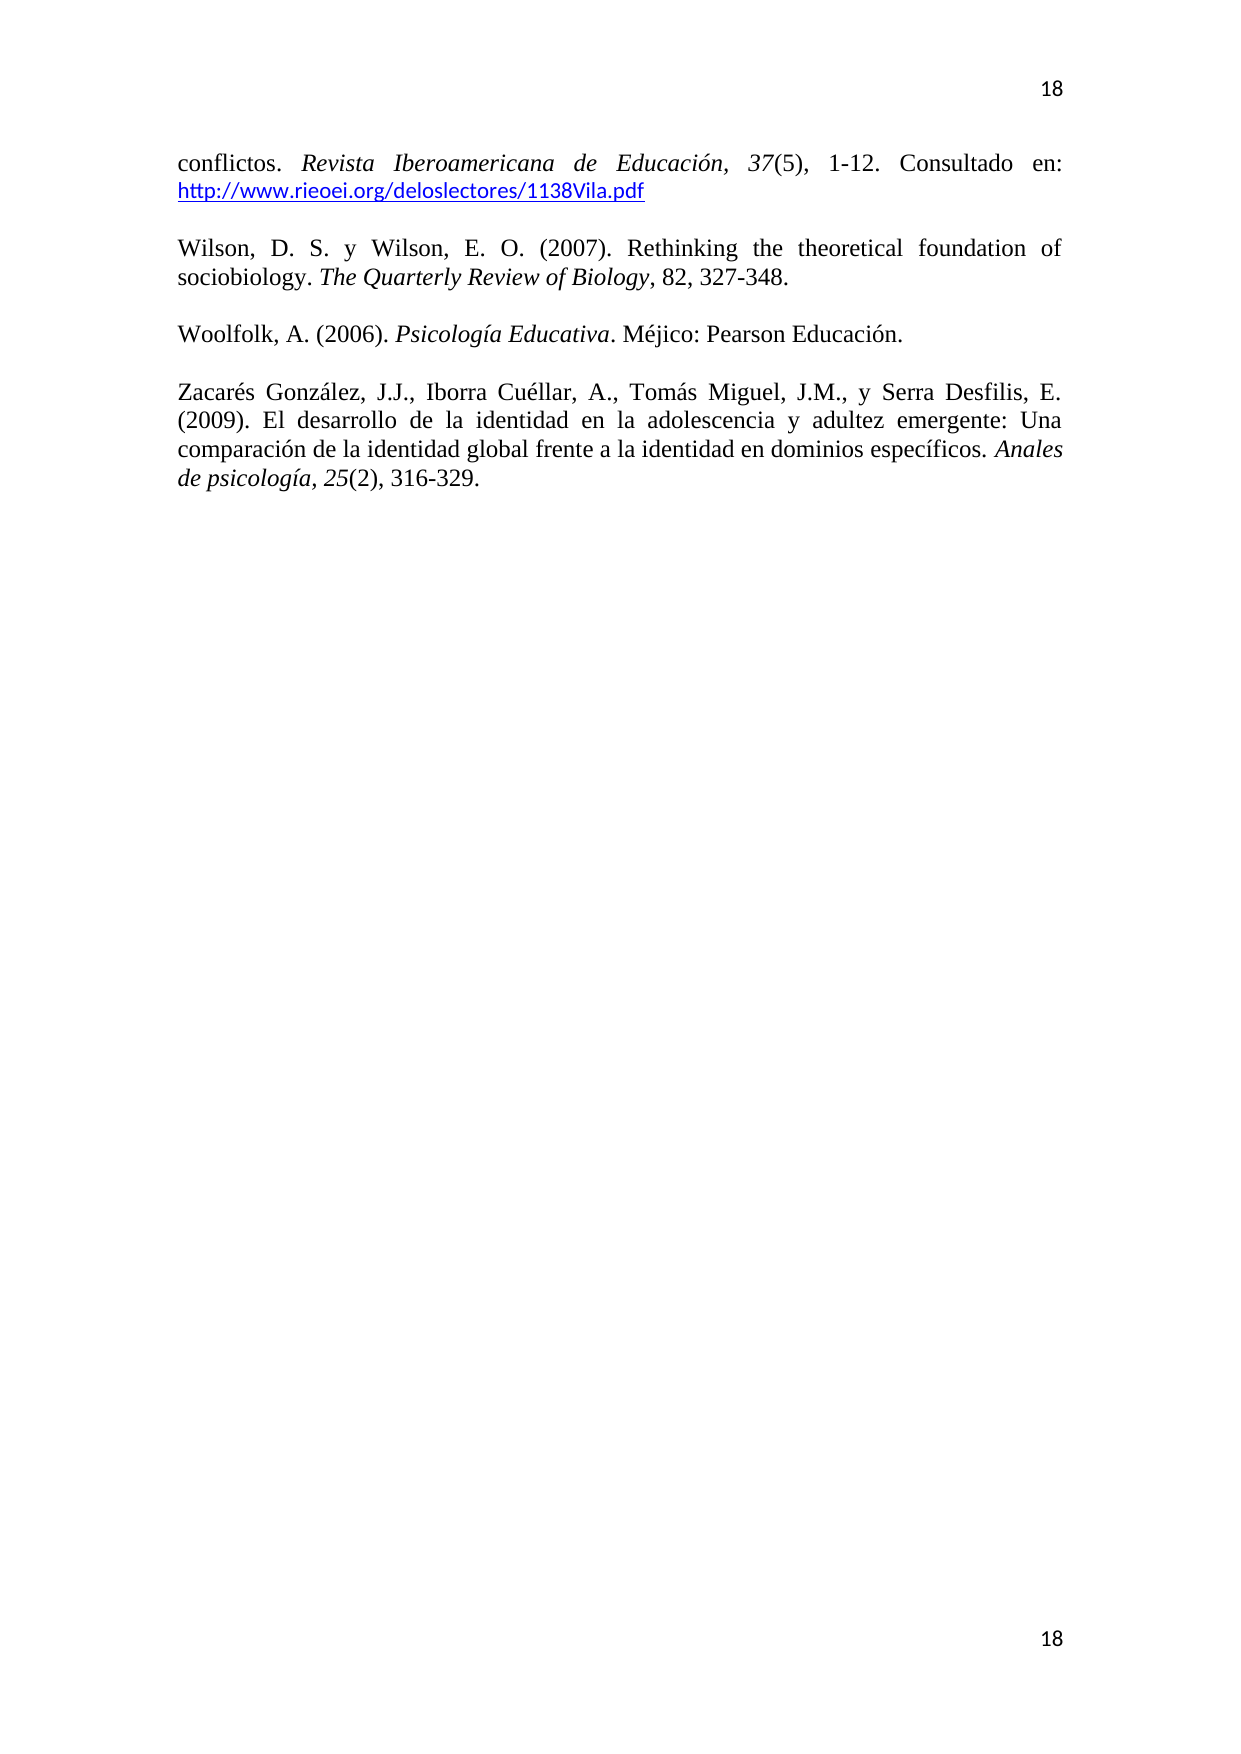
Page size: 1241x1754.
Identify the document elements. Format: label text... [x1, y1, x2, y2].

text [177, 148, 1063, 204]
text Zacarés González, J.J., Iborra Cuéllar, A., Tomás Miguel, J.M., y Serra Desfilis, E. (2009). El desarrollo de la identidad en la adolescencia y adultez emergente: Una comparación de la identidad global frente a la identidad en dominios específicos. Anales de psicología, 25(2), 316-329. [177, 377, 1063, 492]
text Woolfolk, A. (2006). Psicología Educativa. Méjico: Pearson Educación. [177, 319, 1063, 348]
text Wilson, D. S. y Wilson, E. O. (2007). Rethinking the theoretical foundation of sociobiology. The Quarterly Review of Biology, 82, 327-348. [177, 233, 1063, 291]
